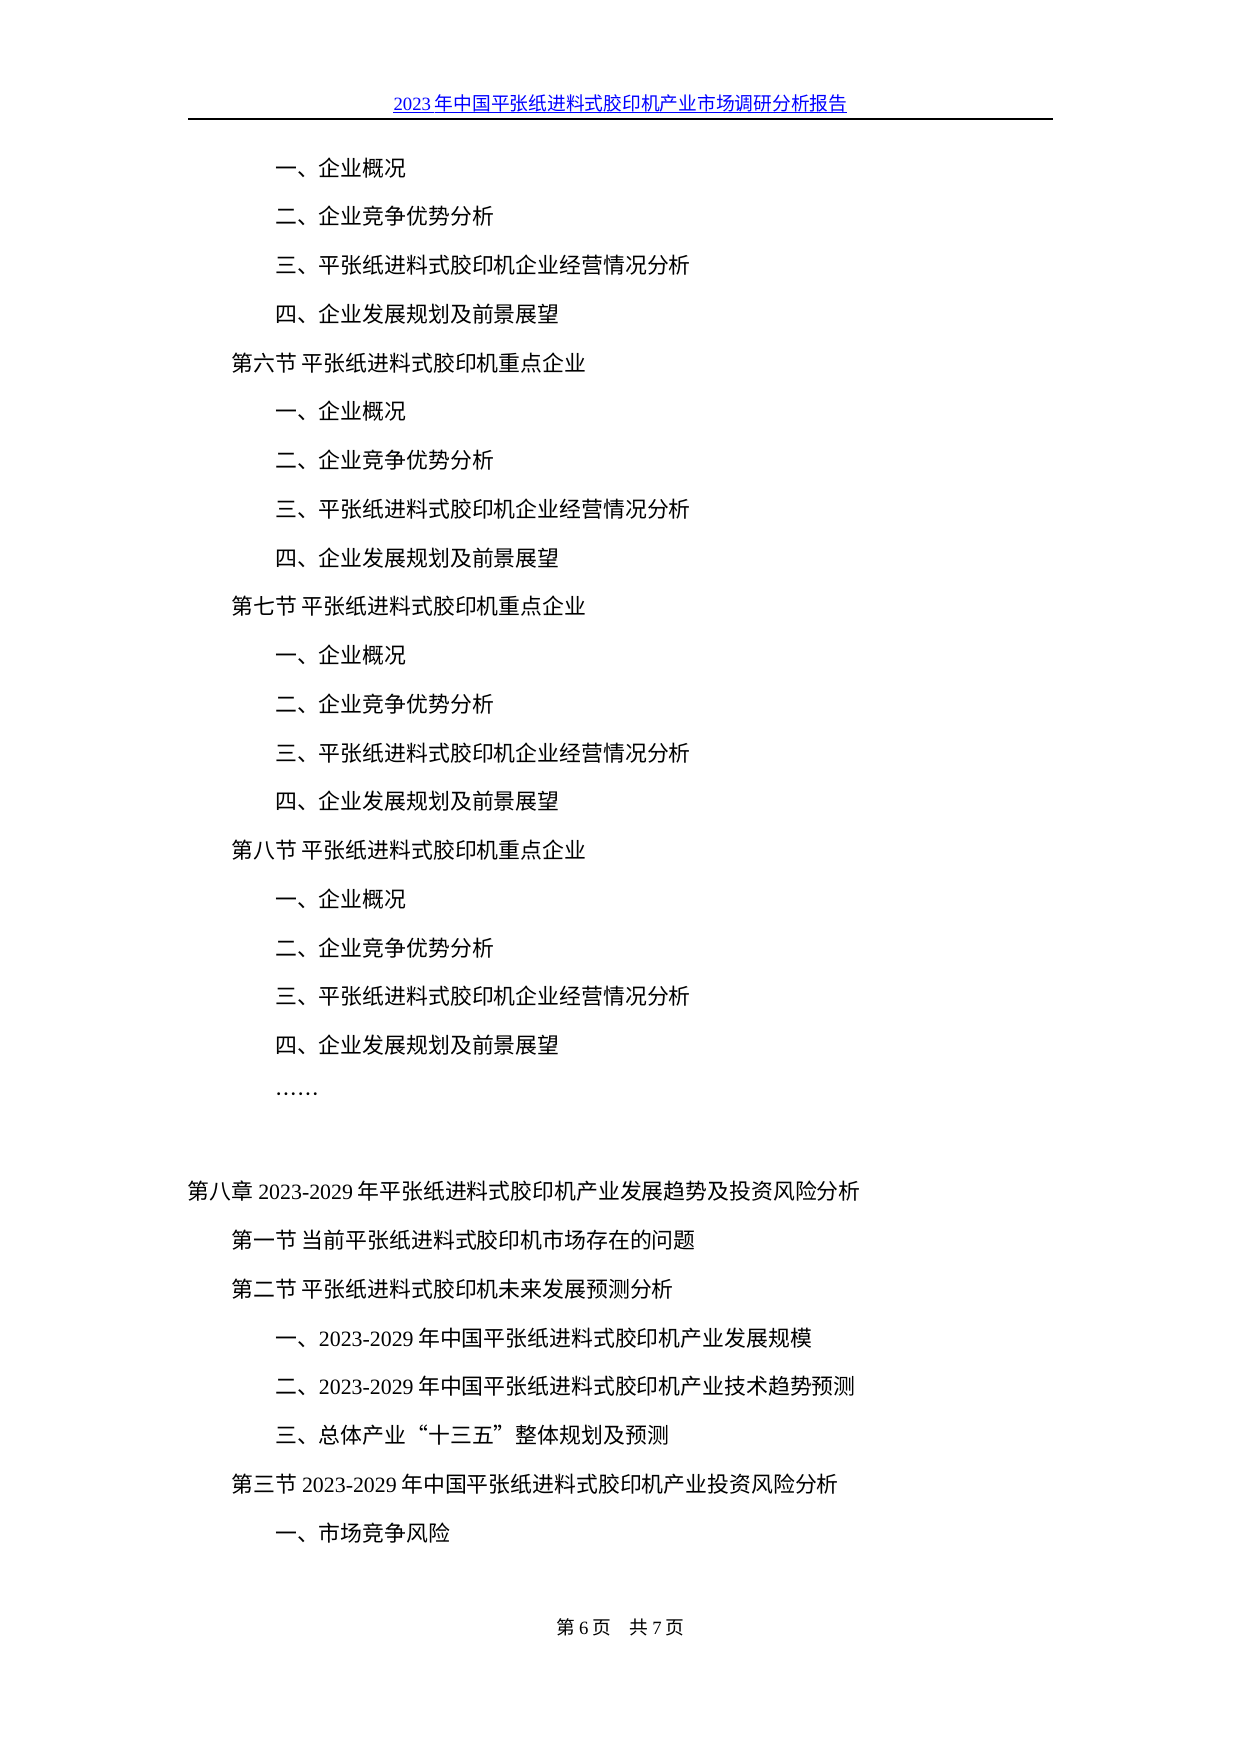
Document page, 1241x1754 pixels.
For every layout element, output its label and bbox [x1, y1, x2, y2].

text [187, 150, 1053, 1548]
